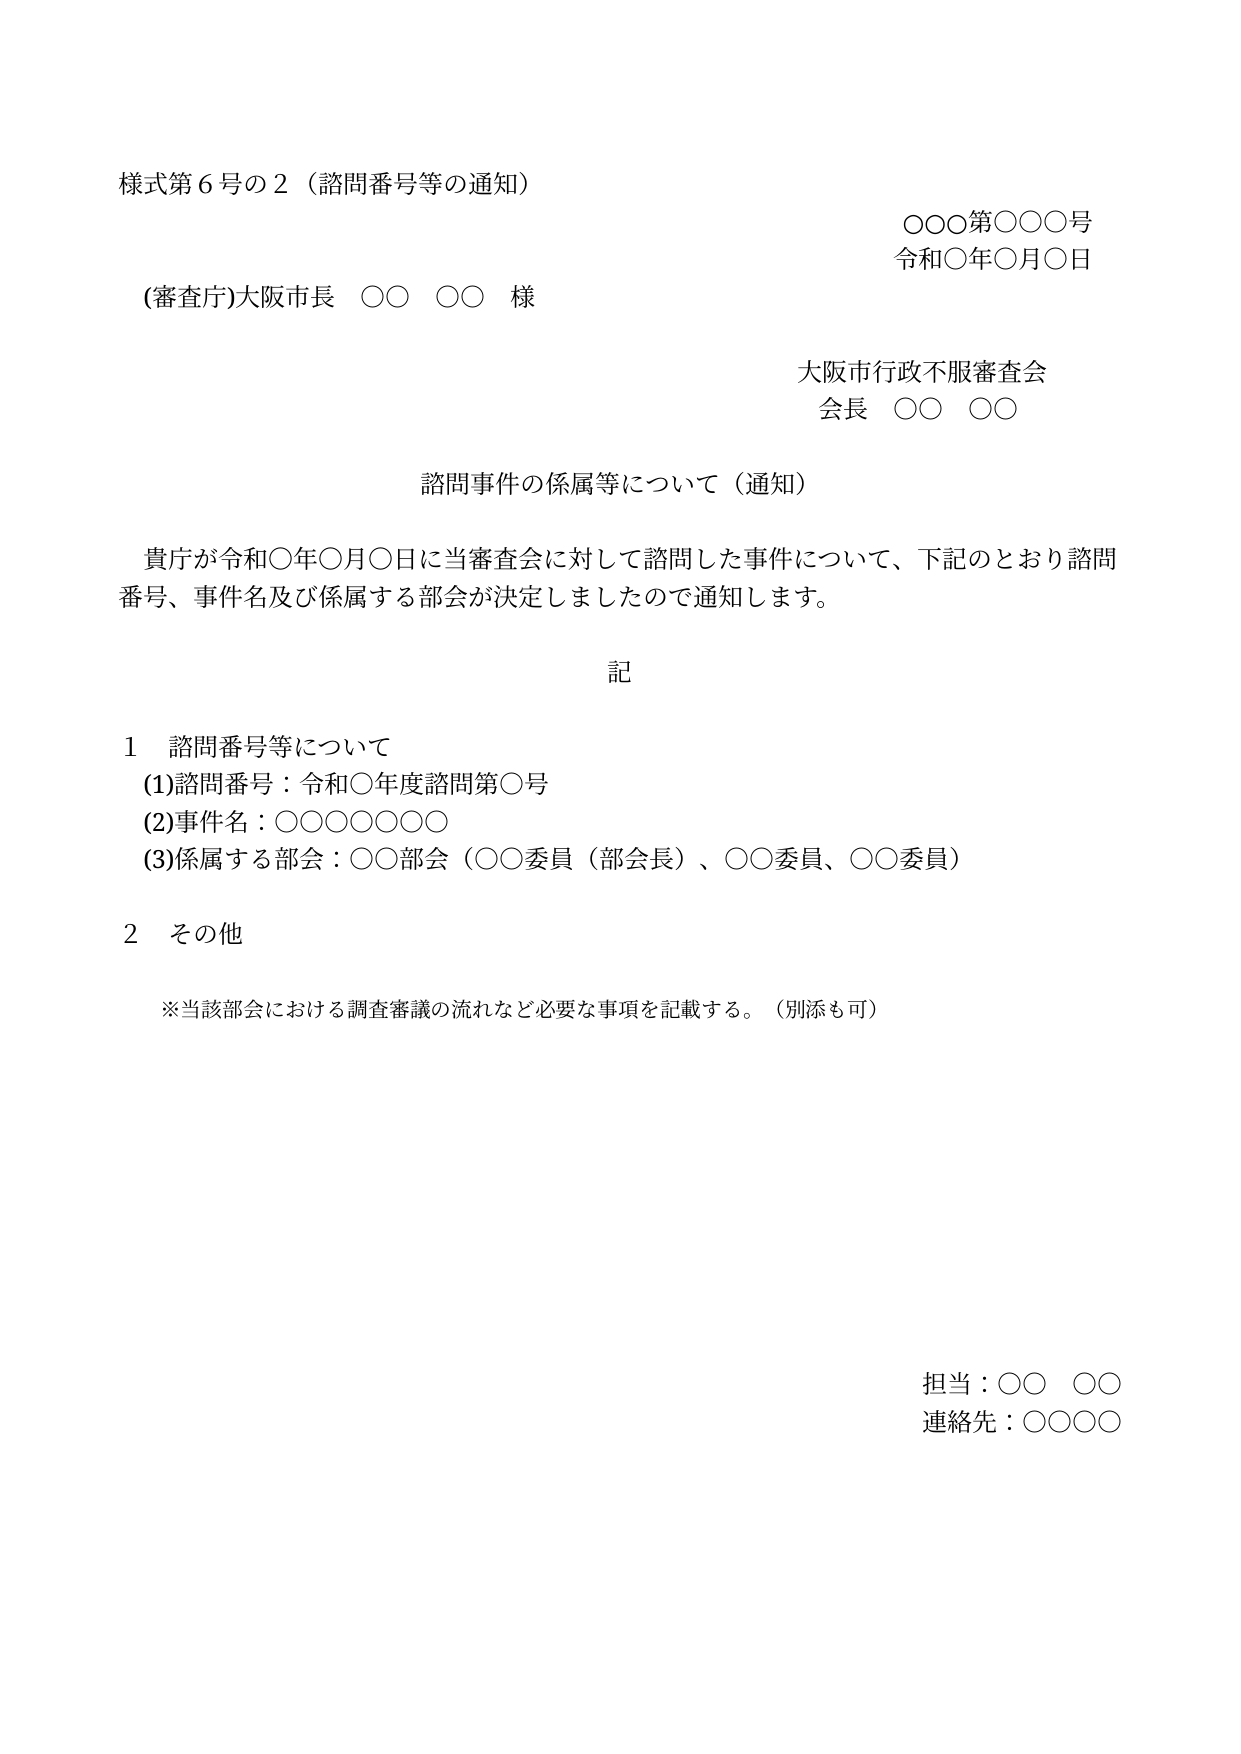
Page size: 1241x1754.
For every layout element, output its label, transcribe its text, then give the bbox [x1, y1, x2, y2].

text ○○○第○○○号 [118, 202, 1093, 239]
text 様式第６号の２（諮問番号等の通知） [118, 164, 1122, 202]
text 諮問事件の係属等について（通知） [118, 464, 1122, 502]
text 担当：○○ ○○ [118, 1364, 1122, 1402]
text (1)諮問番号：令和○年度諮問第○号 [118, 764, 1122, 802]
text ※当該部会における調査審議の流れなど必要な事項を記載する。（別添も可） [118, 989, 1122, 1027]
text 連絡先：○○○○ [118, 1402, 1122, 1439]
text (3)係属する部会：○○部会（○○委員（部会長）、○○委員、○○委員） [118, 839, 1122, 877]
text １ 諮問番号等について [118, 727, 1122, 764]
text 貴庁が令和〇年〇月〇日に当審査会に対して諮問した事件について、下記のとおり諮問番号、事件名及び係属する部会が決定しましたので通知します。 [118, 539, 1122, 614]
text 令和○年○月○日 [118, 239, 1093, 277]
text 大阪市行政不服審査会 [118, 352, 1122, 389]
text ２ その他 [118, 914, 1122, 952]
text (2)事件名：○○○○○○○ [118, 802, 1122, 839]
text (審査庁)大阪市長 ○○ ○○ 様 [118, 277, 1122, 314]
text 会長 ○○ ○○ [118, 389, 1072, 427]
text 記 [118, 652, 1122, 689]
